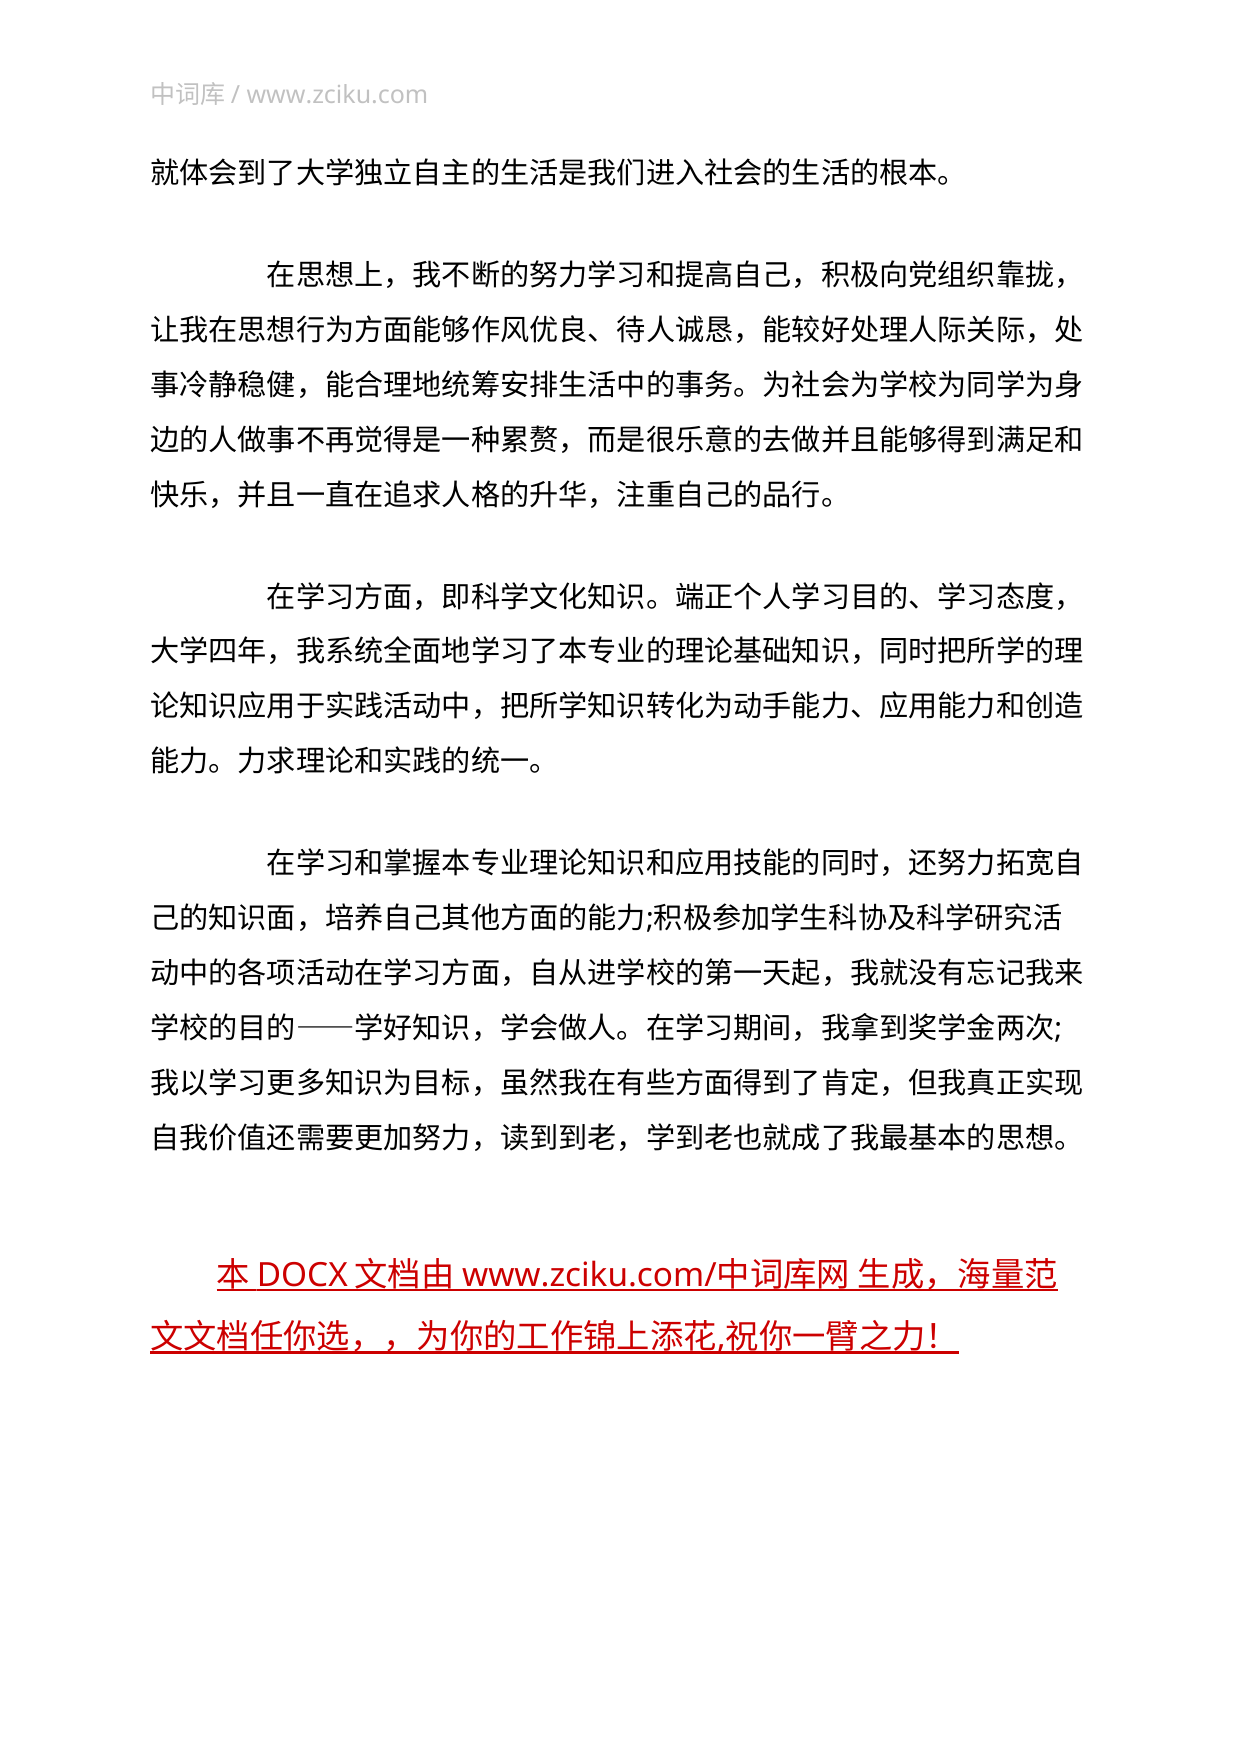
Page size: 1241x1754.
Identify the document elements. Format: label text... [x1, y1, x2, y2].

text 在思想上，我不断的努力学习和提高自己，积极向党组织靠拢，让我在思想行为方面能够作风优良、待人诚恳，能较好处理人际关际，处事冷静稳健，能合理地统筹安排生活中的事务。为社会为学校为同学为身边的人做事不再觉得是一种累赘，而是很乐意的去做并且能够得到满足和快乐，并且一直在追求人格的升华，注重自己的品行。 [150, 252, 1090, 514]
text 在学习方面，即科学文化知识。端正个人学习目的、学习态度，大学四年，我系统全面地学习了本专业的理论基础知识，同时把所学的理论知识应用于实践活动中，把所学知识转化为动手能力、应用能力和创造能力。力求理论和实践的统一。 [150, 573, 1090, 780]
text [150, 150, 1090, 192]
text 本DOCX文档由 www.zciku.com/中词库网 生成，海量范文文档任你选，，为你的工作锦上添花,祝你一臂之力！ [150, 1247, 1090, 1358]
text 在学习和掌握本专业理论知识和应用技能的同时，还努力拓宽自己的知识面，培养自己其他方面的能力;积极参加学生科协及科学研究活动中的各项活动在学习方面，自从进学校的第一天起，我就没有忘记我来学校的目的——学好知识，学会做人。在学习期间，我拿到奖学金两次;我以学习更多知识为目标，虽然我在有些方面得到了肯定，但我真正实现自我价值还需要更加努力，读到到老，学到老也就成了我最基本的思想。 [150, 839, 1090, 1157]
